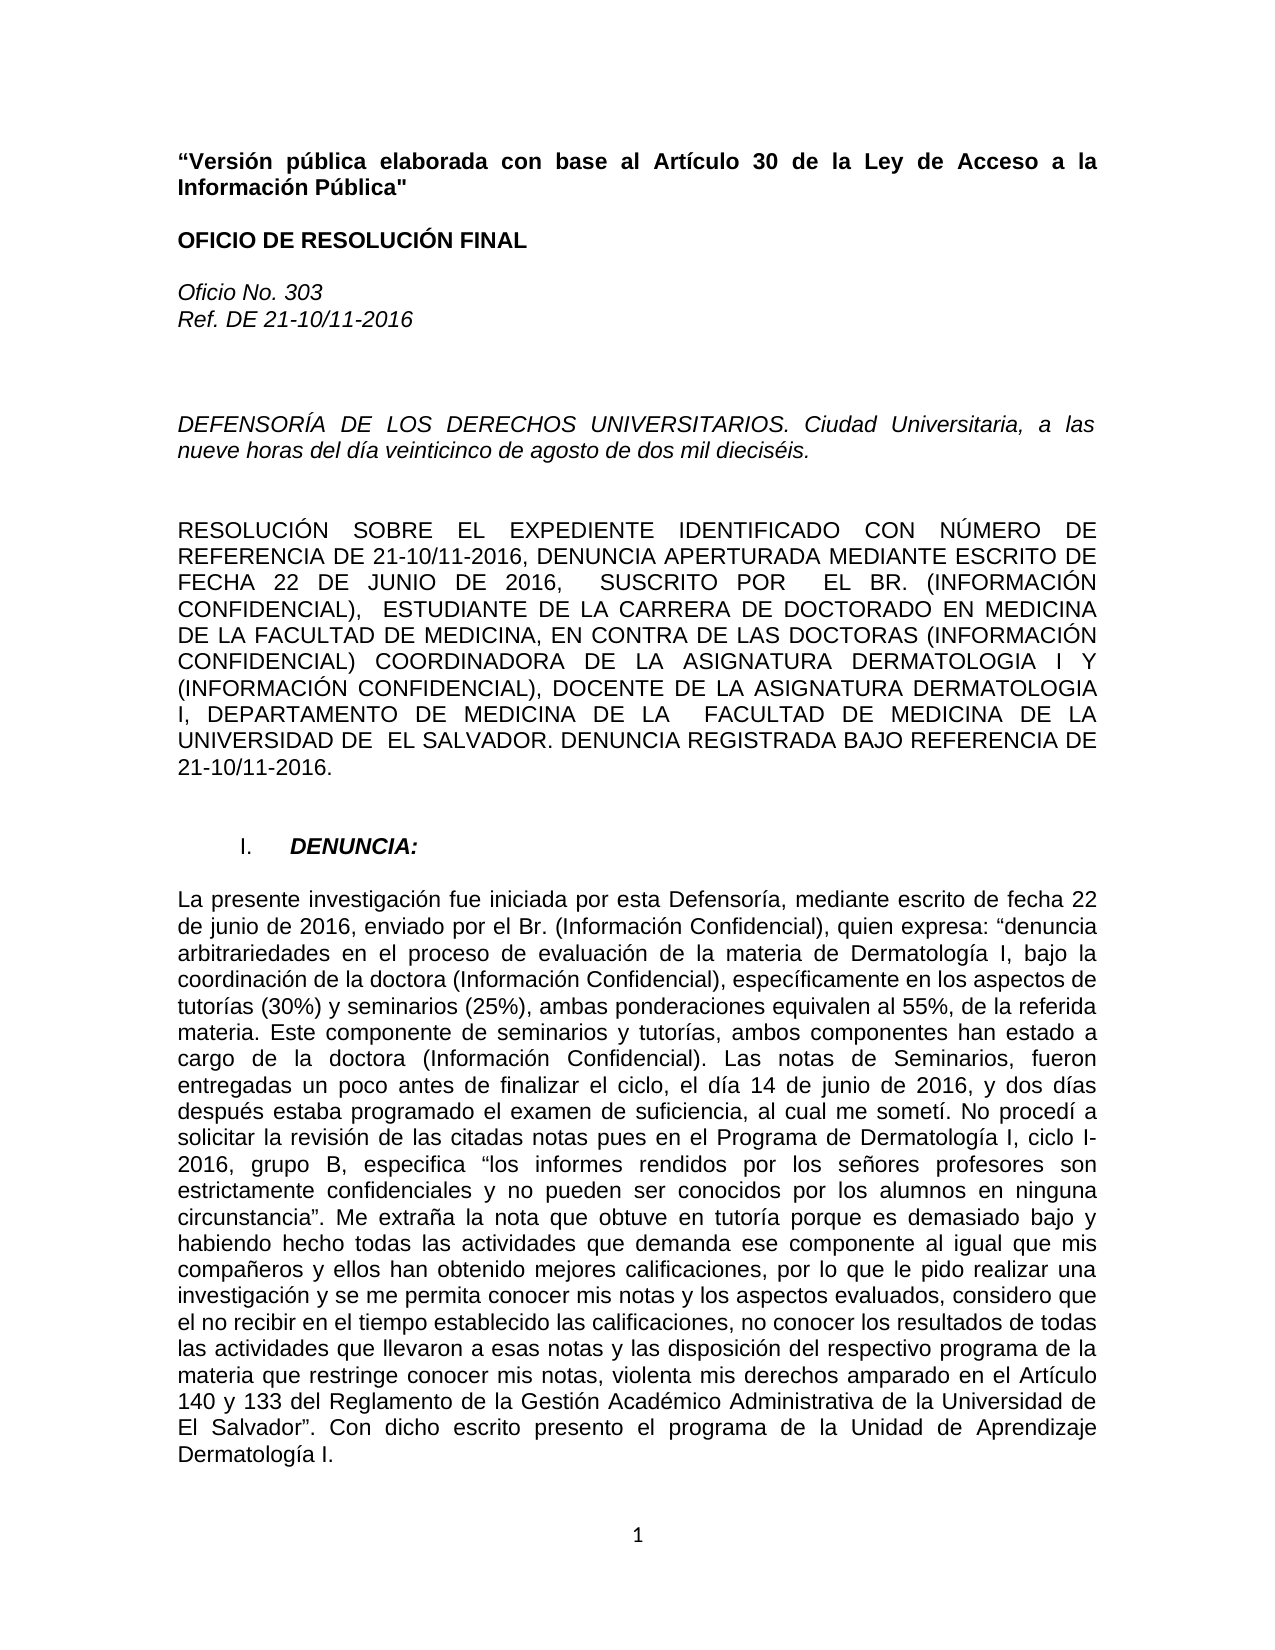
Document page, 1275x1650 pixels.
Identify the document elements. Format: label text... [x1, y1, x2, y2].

text La presente investigación fue iniciada por esta Defensoría, mediante escrito de fecha 22 de junio de 2016, enviado por el Br. (Información Confidencial), quien expresa: “denuncia arbitrariedades en el proceso de evaluación de la materia de Dermatología I, bajo la coordinación de la doctora (Información Confidencial), específicamente en los aspectos de tutorías (30%) y seminarios (25%), ambas ponderaciones equivalen al 55%, de la referida materia. Este componente de seminarios y tutorías, ambos componentes han estado a cargo de la doctora (Información Confidencial). Las notas de Seminarios, fueron entregadas un poco antes de finalizar el ciclo, el día 14 de junio de 2016, y dos días después estaba programado el examen de suficiencia, al cual me sometí. No procedí a solicitar la revisión de las citadas notas pues en el Programa de Dermatología I, ciclo I-2016, grupo B, especifica “los informes rendidos por los señores profesores son estrictamente confidenciales y no pueden ser conocidos por los alumnos en ninguna circunstancia”. Me extraña la nota que obtuve en tutoría porque es demasiado bajo y habiendo hecho todas las actividades que demanda ese componente al igual que mis compañeros y ellos han obtenido mejores calificaciones, por lo que le pido realizar una investigación y se me permita conocer mis notas y los aspectos evaluados, considero que el no recibir en el tiempo establecido las calificaciones, no conocer los resultados de todas las actividades que llevaron a esas notas y las disposición del respectivo programa de la materia que restringe conocer mis notas, violenta mis derechos amparado en el Artículo 140 y 133 del Reglamento de la Gestión Académico Administrativa de la Universidad de El Salvador”. Con dicho escrito presento el programa de la Unidad de Aprendizaje Dermatología I. [177, 886, 1098, 1467]
text Oficio No. 303 [177, 279, 1098, 306]
text Ref. DE 21-10/11-2016 [177, 306, 1098, 332]
text OFICIO DE RESOLUCIÓN FINAL [177, 227, 1098, 253]
text RESOLUCIÓN SOBRE EL EXPEDIENTE IDENTIFICADO CON NÚMERO DE REFERENCIA DE 21-10/11-2016, DENUNCIA APERTURADA MEDIANTE ESCRITO DE FECHA 22 DE JUNIO DE 2016, SUSCRITO POR EL BR. (INFORMACIÓN CONFIDENCIAL), ESTUDIANTE DE LA CARRERA DE DOCTORADO EN MEDICINA DE LA FACULTAD DE MEDICINA, EN CONTRA DE LAS DOCTORAS (INFORMACIÓN CONFIDENCIAL) COORDINADORA DE LA ASIGNATURA DERMATOLOGIA I Y (INFORMACIÓN CONFIDENCIAL), DOCENTE DE LA ASIGNATURA DERMATOLOGIA I, DEPARTAMENTO DE MEDICINA DE LA FACULTAD DE MEDICINA DE LA UNIVERSIDAD DE EL SALVADOR. DENUNCIA REGISTRADA BAJO REFERENCIA DE 21-10/11-2016. [177, 517, 1098, 780]
list DENUNCIA: [252, 833, 1098, 859]
text DEFENSORÍA DE LOS DERECHOS UNIVERSITARIOS. Ciudad Universitaria, a las nueve horas del día veinticinco de agosto de dos mil dieciséis. [177, 411, 1098, 464]
text “Versión pública elaborada con base al Artículo 30 de la Ley de Acceso a la Información Pública" [177, 148, 1098, 200]
